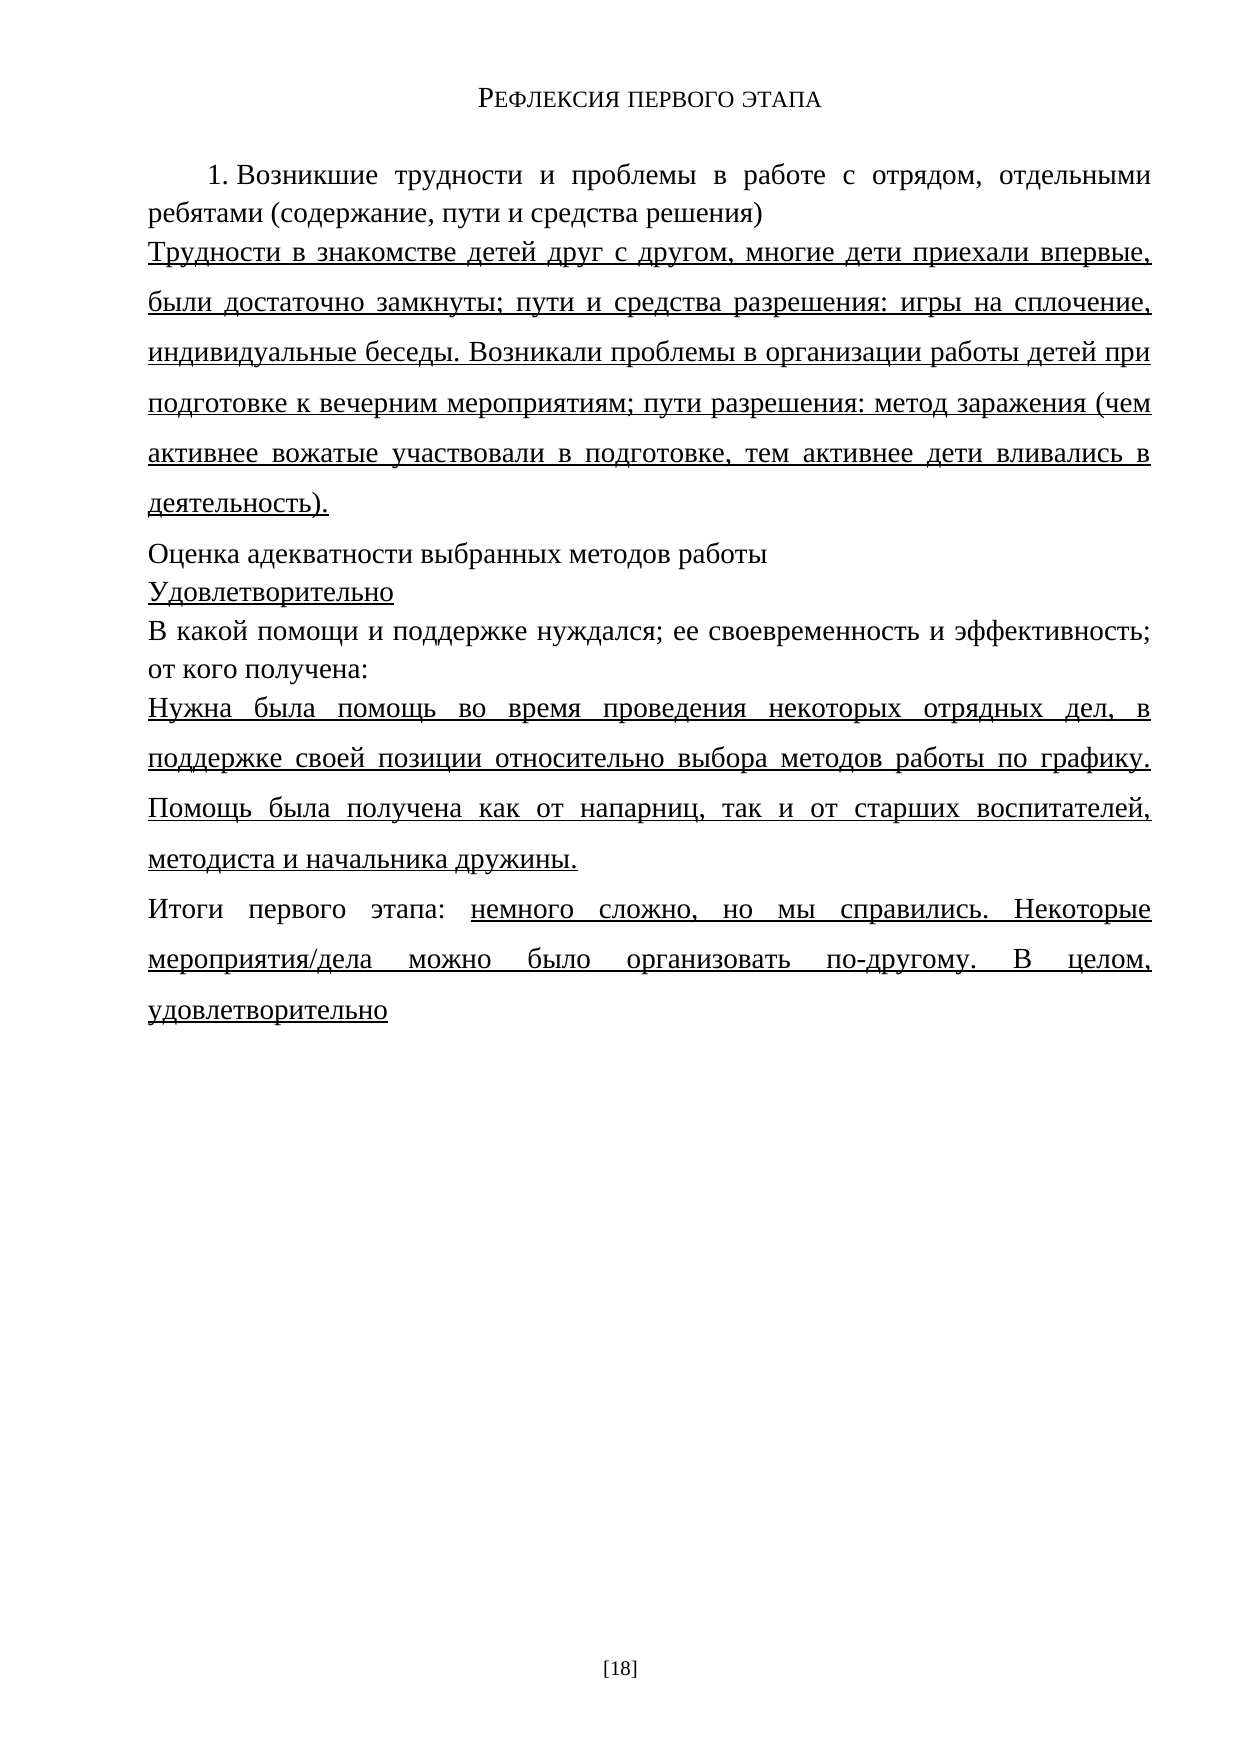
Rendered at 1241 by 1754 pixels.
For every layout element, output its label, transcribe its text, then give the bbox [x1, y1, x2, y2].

text Трудности в знакомстве детей друг с другом, многие дети приехали впервые, были достаточно замкнуты; пути и средства разрешения: игры на сплочение, индивидуальные беседы. Возникали проблемы в организации работы детей при подготовке к вечерним мероприятиям; пути разрешения: метод заражения (чем активнее вожатые участвовали в подготовке, тем активнее дети вливались в деятельность). [148, 415, 1152, 519]
text В какой помощи и поддержке нуждался; ее своевременность и эффективность; от кого получена: [148, 613, 1152, 685]
text Итоги первого этапа: немного сложно, но мы справились. Некоторые мероприятия/дела можно было организовать по-другому. В целом, удовлетворительно [148, 891, 1152, 970]
text Удовлетворительно [148, 574, 1152, 608]
text Итоги первого этапа: немного сложно, но мы справились. Некоторые мероприятия/дела можно было организовать по-другому. В целом, удовлетворительно [148, 972, 1152, 1025]
text Нужна была помощь во время проведения некоторых отрядных дел, в поддержке своей позиции относительно выбора методов работы по графику. Помощь была получена как от напарниц, так и от старших воспитателей, методиста и начальника дружины. [148, 821, 1152, 874]
text Нужна была помощь во время проведения некоторых отрядных дел, в поддержке своей позиции относительно выбора методов работы по графику. Помощь была получена как от напарниц, так и от старших воспитателей, методиста и начальника дружины. [148, 690, 1152, 820]
text Трудности в знакомстве детей друг с другом, многие дети приехали впервые, были достаточно замкнуты; пути и средства разрешения: игры на сплочение, индивидуальные беседы. Возникали проблемы в организации работы детей при подготовке к вечерним мероприятиям; пути разрешения: метод заражения (чем активнее вожатые участвовали в подготовке, тем активнее дети вливались в деятельность). [148, 315, 1152, 414]
list Возникшие трудности и проблемы в работе с отрядом, отдельными ребятами (содержание, пути и средства решения) [148, 157, 1152, 229]
text Оценка адекватности выбранных методов работы [148, 536, 1152, 569]
text Рефлексия первого этапа [148, 80, 1152, 113]
text Трудности в знакомстве детей друг с другом, многие дети приехали впервые, были достаточно замкнуты; пути и средства разрешения: игры на сплочение, индивидуальные беседы. Возникали проблемы в организации работы детей при подготовке к вечерним мероприятиям; пути разрешения: метод заражения (чем активнее вожатые участвовали в подготовке, тем активнее дети вливались в деятельность). [148, 265, 1152, 313]
text Трудности в знакомстве детей друг с другом, многие дети приехали впервые, были достаточно замкнуты; пути и средства разрешения: игры на сплочение, индивидуальные беседы. Возникали проблемы в организации работы детей при подготовке к вечерним мероприятиям; пути разрешения: метод заражения (чем активнее вожатые участвовали в подготовке, тем активнее дети вливались в деятельность). [148, 234, 1152, 263]
